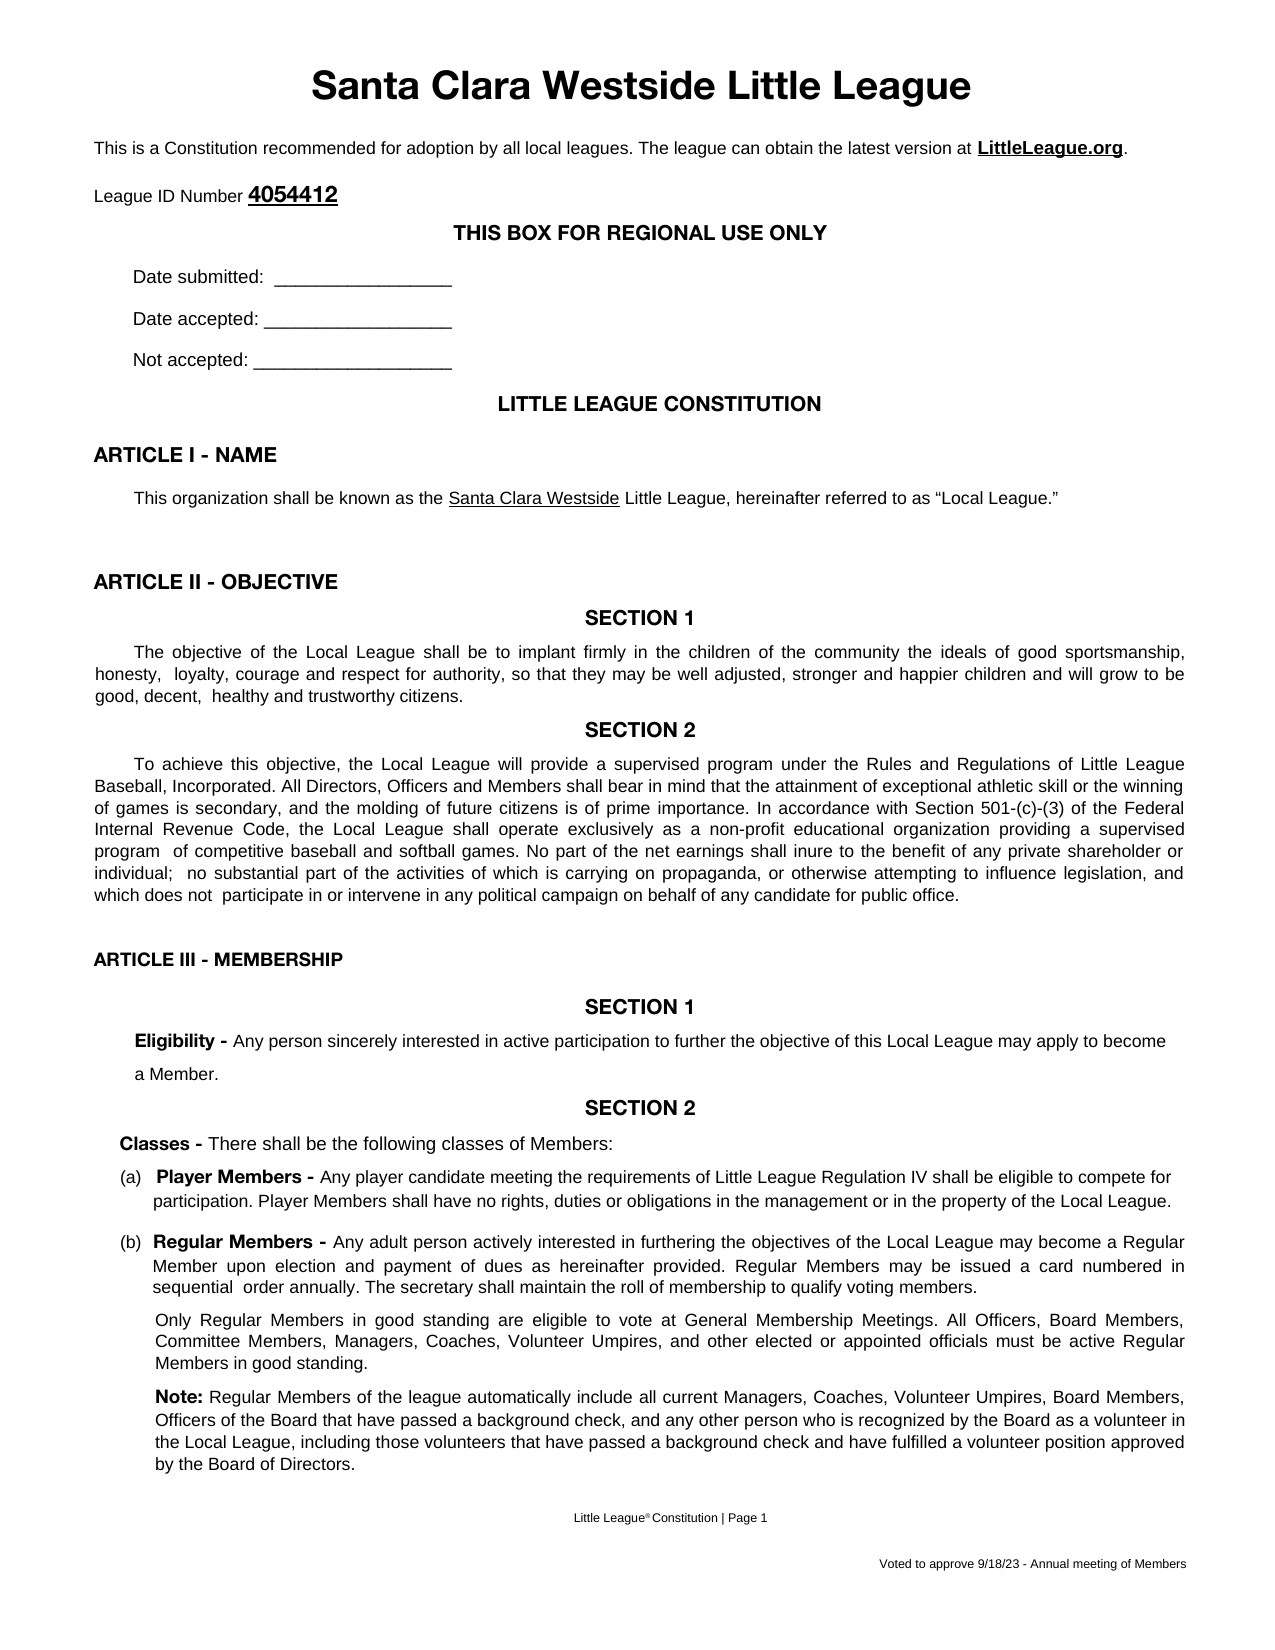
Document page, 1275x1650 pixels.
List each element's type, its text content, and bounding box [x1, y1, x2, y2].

text (a) Player Members - Any player candidate meeting the requirements of Little League Regulation IV shall be eligible to compete for participation. Player Members shall have no rights, duties or obligations in the management or in the property of the Local League. [120, 1166, 1186, 1211]
text This organization shall be known as the Santa Clara Westside Little League, hereinafter referred to as “Local League.” [133, 488, 1187, 508]
text Little League® Constitution | Page 1 [155, 1511, 1186, 1525]
text (b) Regular Members - Any adult person actively interested in furthering the objectives of the Local League may become a Regular Member upon election and payment of dues as hereinafter provided. Regular Members may be issued a card numbered in sequential order annually. The secretary shall maintain the roll of membership to qualify voting members. [120, 1231, 1186, 1298]
text The objective of the Local League shall be to implant firmly in the children of the community the ideals of good sportsmanship, honesty, loyalty, courage and respect for authority, so that they may be well adjusted, stronger and happier children and will grow to be good, decent, healthy and trustworthy citizens. [95, 642, 1186, 706]
text a Member. [94, 1063, 1186, 1084]
text Date submitted: _________________ [133, 266, 1187, 288]
text SECTION 2 [93, 1095, 1187, 1121]
text ARTICLE II - OBJECTIVE [93, 569, 1187, 595]
text SECTION 2 [93, 717, 1187, 743]
text THIS BOX FOR REGIONAL USE ONLY [93, 220, 1187, 246]
text Note: Regular Members of the league automatically include all current Managers, Coaches, Volunteer Umpires, Board Members, Officers of the Board that have passed a background check, and any other person who is recognized by the Board as a volunteer in the Local League, including those volunteers that have passed a background check and have fulfilled a volunteer position approved by the Board of Directors. [155, 1385, 1186, 1474]
text Eligibility - Any person sincerely interested in active participation to further the objective of this Local League may apply to become [94, 1029, 1186, 1053]
text Not accepted: ___________________ [133, 349, 1187, 371]
text ARTICLE I - NAME [93, 442, 1187, 468]
text Only Regular Members in good standing are eligible to vote at General Membership Meetings. All Officers, Board Members, Committee Members, Managers, Coaches, Volunteer Umpires, and other elected or appointed officials must be active Regular Members in good standing. [155, 1309, 1186, 1373]
text To achieve this objective, the Local League will provide a supervised program under the Rules and Regulations of Little League Baseball, Incorporated. All Directors, Officers and Members shall bear in mind that the attainment of exceptional athletic skill or the winning of games is secondary, and the molding of future citizens is of prime importance. In accordance with Section 501-(c)-(3) of the Federal Internal Revenue Code, the Local League shall operate exclusively as a non-profit educational organization providing a supervised program of competitive baseball and softball games. No part of the net earnings shall inure to the benefit of any private shareholder or individual; no substantial part of the activities of which is carrying on propaganda, or otherwise attempting to influence legislation, and which does not participate in or intervene in any political campaign on behalf of any candidate for public office. [94, 754, 1186, 905]
text ARTICLE III - MEMBERSHIP [93, 949, 1186, 972]
text LITTLE LEAGUE CONSTITUTION [133, 391, 1187, 417]
text SECTION 1 [93, 605, 1187, 632]
text Classes - There shall be the following classes of Members: [119, 1132, 1187, 1155]
text This is a Constitution recommended for adoption by all local leagues. The league can obtain the latest version at LittleLeague.org. [93, 136, 1149, 158]
text SECTION 1 [93, 994, 1187, 1020]
text Santa Clara Westside Little League [133, 61, 1149, 111]
text Date accepted: __________________ [133, 308, 1187, 329]
text League ID Number 4054412 [93, 180, 1187, 209]
